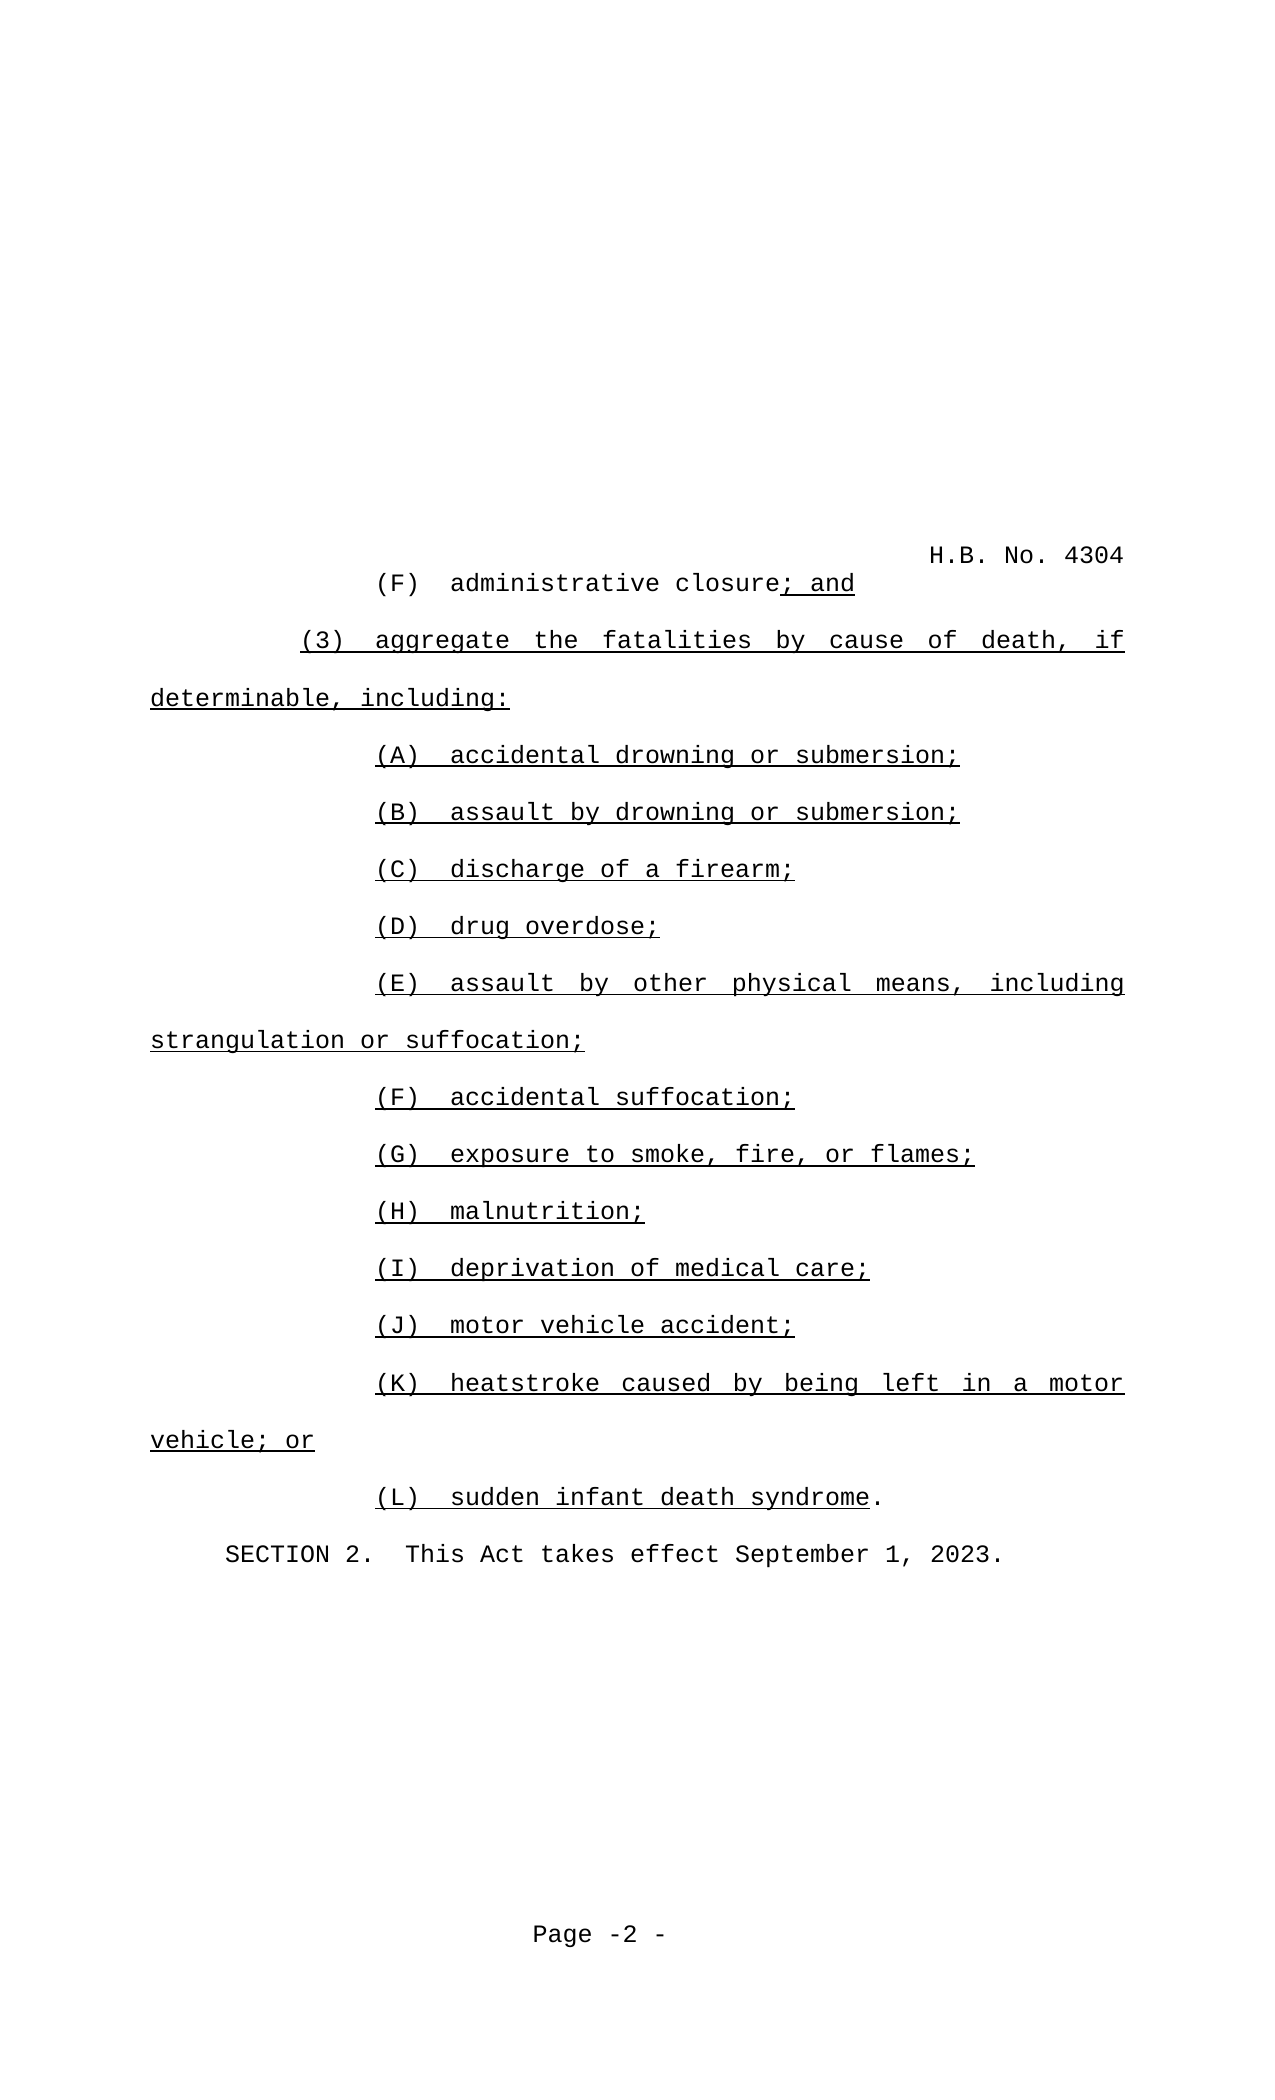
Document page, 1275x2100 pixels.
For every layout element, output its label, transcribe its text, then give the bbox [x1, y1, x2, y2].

text (3) aggregate the fatalities by cause of death, if determinable, including: [150, 628, 1125, 713]
text (E) assault by other physical means, including strangulation or suffocation; [150, 970, 1125, 1056]
text (F) administrative closure; and [150, 571, 1125, 599]
text (A) accidental drowning or submersion; [150, 742, 1125, 771]
text (J) motor vehicle accident; [150, 1313, 1125, 1341]
text (D) drug overdose; [150, 913, 1125, 942]
text (G) exposure to smoke, fire, or flames; [150, 1142, 1125, 1170]
text (L) sudden infant death syndrome. [150, 1484, 1125, 1513]
text (K) heatstroke caused by being left in a motor vehicle; or [150, 1370, 1125, 1456]
text SECTION 2. This Act takes effect September 1, 2023. [150, 1541, 1125, 1570]
text (F) accidental suffocation; [150, 1084, 1125, 1113]
text (C) discharge of a firearm; [150, 856, 1125, 885]
text (H) malnutrition; [150, 1199, 1125, 1227]
text (B) assault by drowning or submersion; [150, 799, 1125, 828]
text (I) deprivation of medical care; [150, 1256, 1125, 1284]
